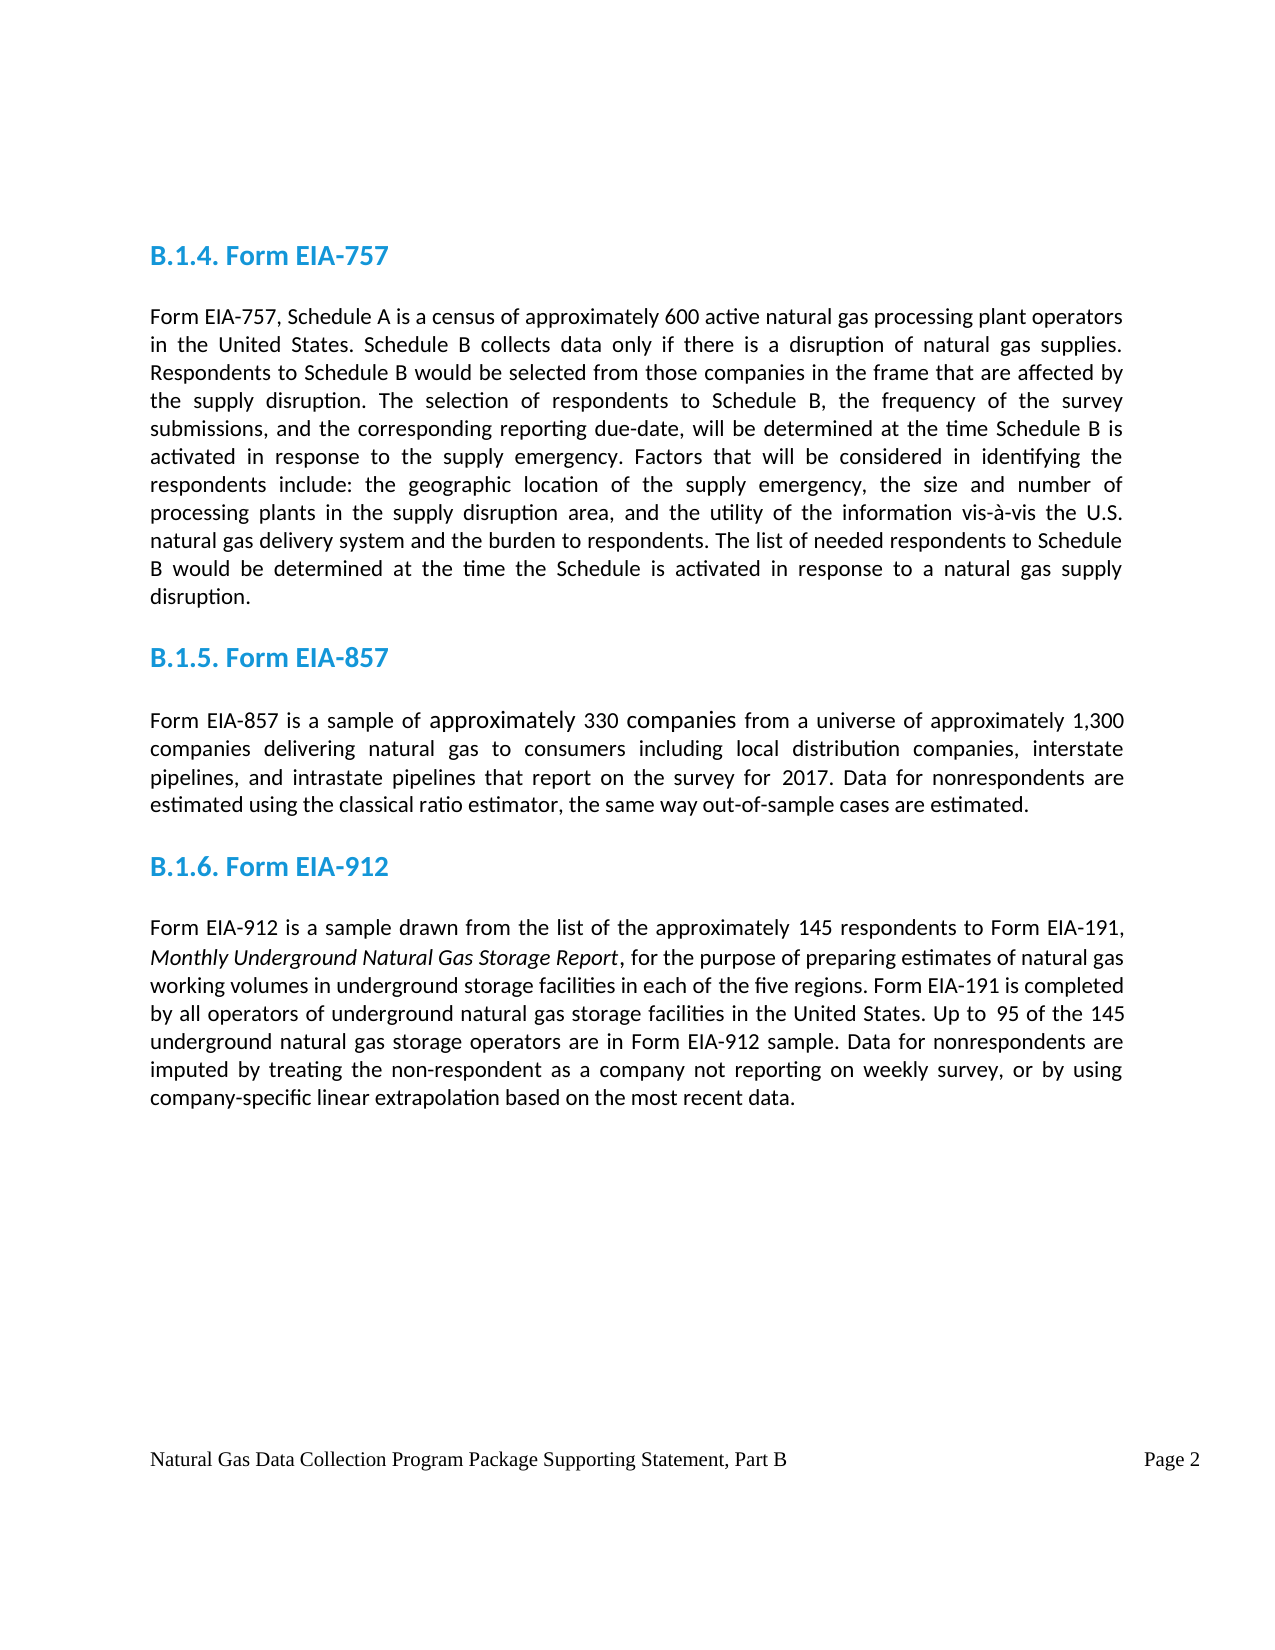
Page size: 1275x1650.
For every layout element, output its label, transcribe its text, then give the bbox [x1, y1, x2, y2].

subtitle B.1.4. Form EIA-757 [150, 237, 1125, 273]
text Form EIA-912 is a sample drawn from the list of the approximately 145 respondents to Form EIA-191, Monthly Underground Natural Gas Storage Report, for the purpose of preparing estimates of natural gas working volumes in underground storage facilities in each of the five regions. Form EIA-191 is completed by all operators of underground natural gas storage facilities in the United States. Up to 95 of the 145 underground natural gas storage operators are in Form EIA-912 sample. Data for nonrespondents are imputed by treating the non-respondent as a company not reporting on weekly survey, or by using company-specific linear extrapolation based on the most recent data. [150, 913, 1125, 1111]
text Form EIA-757, Schedule A is a census of approximately 600 active natural gas processing plant operators in the United States. Schedule B collects data only if there is a disruption of natural gas supplies. Respondents to Schedule B would be selected from those companies in the frame that are affected by the supply disruption. The selection of respondents to Schedule B, the frequency of the survey submissions, and the corresponding reporting due-date, will be determined at the time Schedule B is activated in response to the supply emergency. Factors that will be considered in identifying the respondents include: the geographic location of the supply emergency, the size and number of processing plants in the supply disruption area, and the utility of the information vis-à-vis the U.S. natural gas delivery system and the burden to respondents. The list of needed respondents to Schedule B would be determined at the time the Schedule is activated in response to a natural gas supply disruption. [150, 302, 1125, 610]
text Form EIA-857 is a sample of approximately 330 companies from a universe of approximately 1,300 companies delivering natural gas to consumers including local distribution companies, interstate pipelines, and intrastate pipelines that report on the survey for 2017. Data for nonrespondents are estimated using the classical ratio estimator, the same way out-of-sample cases are estimated. [150, 704, 1125, 819]
subtitle B.1.6. Form EIA-912 [150, 848, 1125, 883]
subtitle B.1.5. Form EIA-857 [150, 639, 1125, 675]
